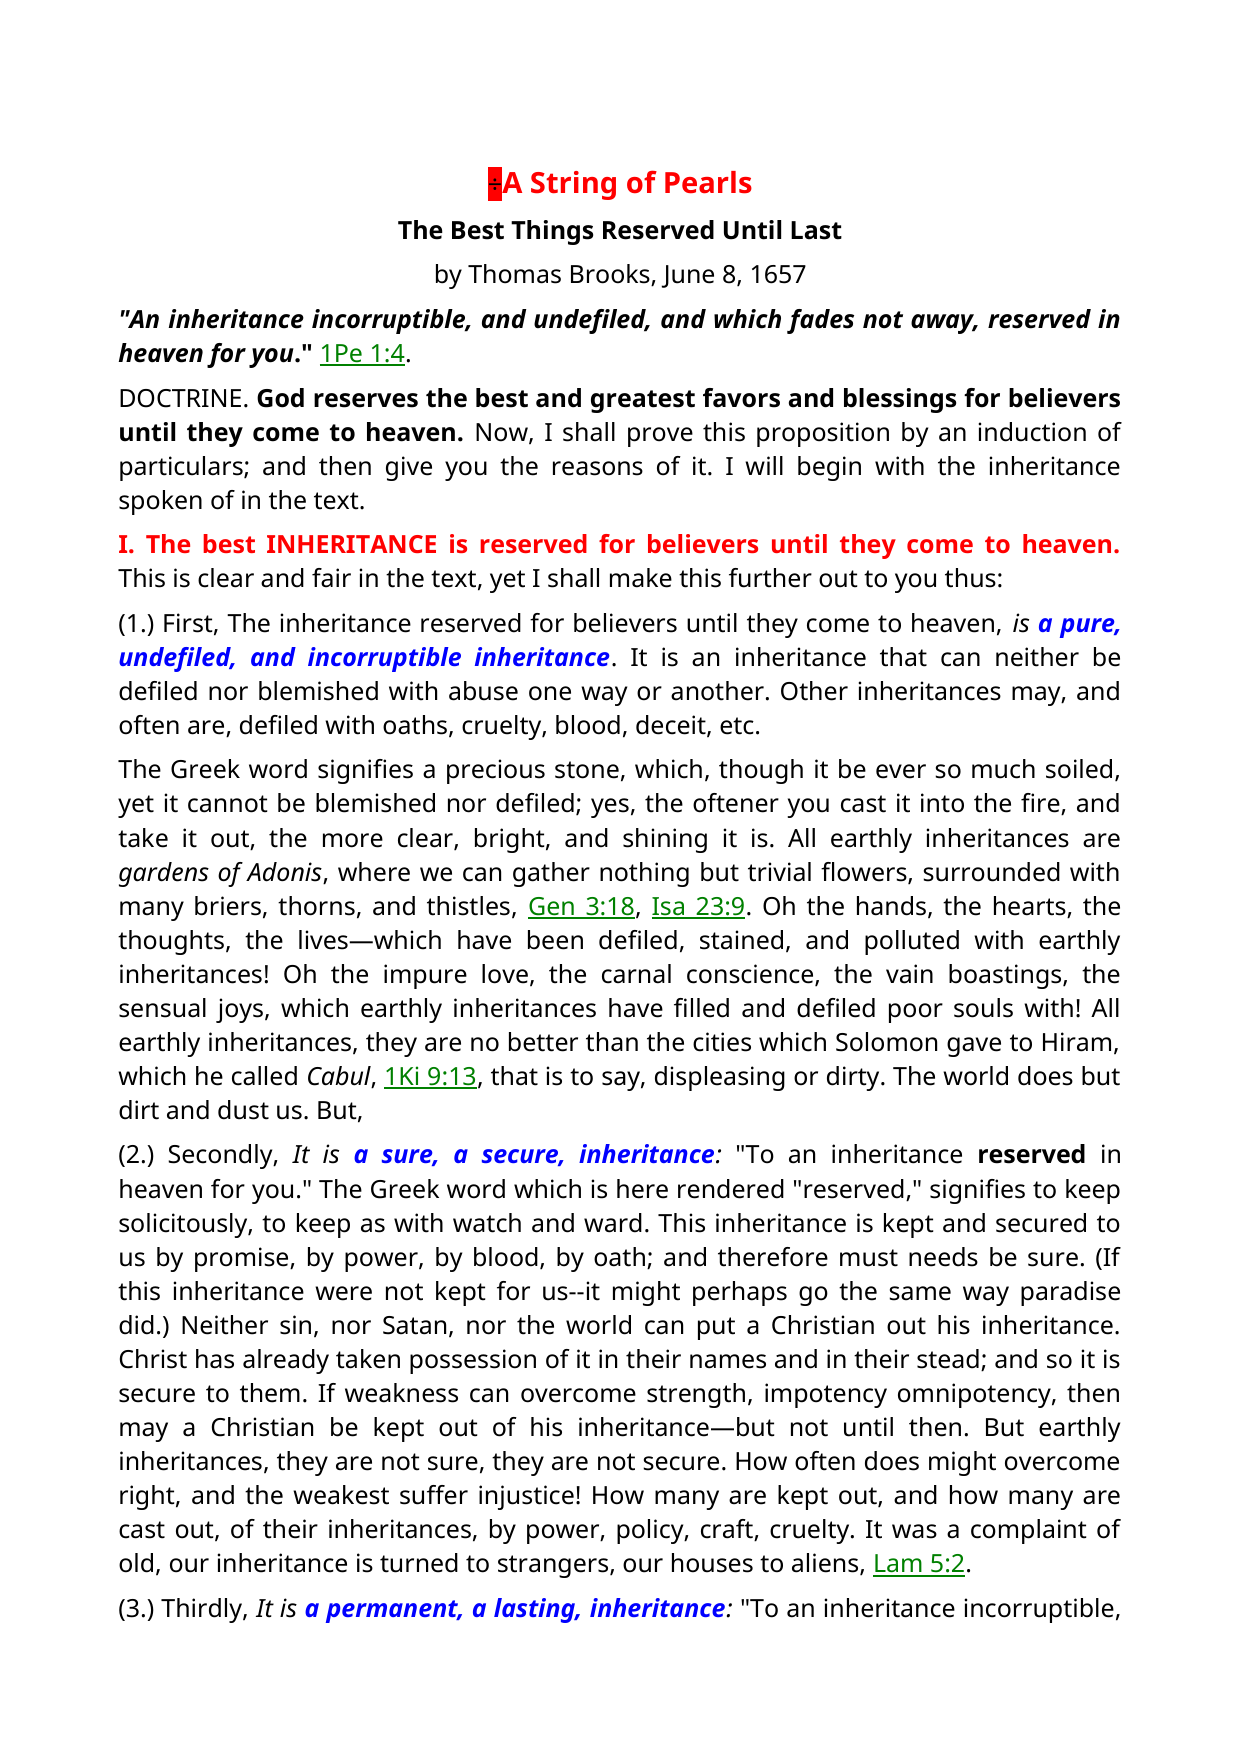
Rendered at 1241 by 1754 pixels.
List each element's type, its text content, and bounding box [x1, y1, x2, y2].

text The Best Things Reserved Until Last [118, 213, 1122, 247]
text The Greek word signifies a precious stone, which, though it be ever so much soiled, yet it cannot be blemished nor defiled; yes, the oftener you cast it into the fire, and take it out, the more clear, bright, and shining it is. All earthly inheritances are gardens of Adonis, where we can gather nothing but trivial flowers, surrounded with many briers, thorns, and thistles, Gen 3:18, Isa 23:9. Oh the hands, the hearts, the thoughts, the lives—which have been defiled, stained, and polluted with earthly inheritances! Oh the impure love, the carnal conscience, the vain boastings, the sensual joys, which earthly inheritances have filled and defiled poor souls with! All earthly inheritances, they are no better than the cities which Solomon gave to Hiram, which he called Cabul, 1Ki 9:13, that is to say, displeasing or dirty. The world does but dirt and dust us. But, [118, 752, 1122, 1127]
text DOCTRINE. God reserves the best and greatest favors and blessings for believers until they come to heaven. Now, I shall prove this proposition by an induction of particulars; and then give you the reasons of it. I will begin with the inheritance spoken of in the text. [118, 380, 1122, 516]
text by Thomas Brooks, June 8, 1657 [118, 257, 1122, 291]
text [118, 1590, 1122, 1624]
text "An inheritance incorruptible, and undefiled, and which fades not away, reserved in heaven for you." 1Pe 1:4. [118, 302, 1122, 370]
text (1.) First, The inheritance reserved for believers until they come to heaven, is a pure, undefiled, and incorruptible inheritance. It is an inheritance that can neither be defiled nor blemished with abuse one way or another. Other inheritances may, and often are, defiled with oaths, cruelty, blood, deceit, etc. [118, 605, 1122, 742]
text (2.) Secondly, It is a sure, a secure, inheritance: "To an inheritance reserved in heaven for you." The Greek word which is here rendered "reserved," signifies to keep solicitously, to keep as with watch and ward. This inheritance is kept and secured to us by promise, by power, by blood, by oath; and therefore must needs be sure. (If this inheritance were not kept for us--it might perhaps go the same way paradise did.) Neither sin, nor Satan, nor the world can put a Christian out his inheritance. Christ has already taken possession of it in their names and in their stead; and so it is secure to them. If weakness can overcome strength, impotency omnipotency, then may a Christian be kept out of his inheritance—but not until then. But earthly inheritances, they are not sure, they are not secure. How often does might overcome right, and the weakest suffer injustice! How many are kept out, and how many are cast out, of their inheritances, by power, policy, craft, cruelty. It was a complaint of old, our inheritance is turned to strangers, our houses to aliens, Lam 5:2. [118, 1137, 1122, 1580]
text ÷A String of Pearls [118, 163, 1122, 202]
text I. The best INHERITANCE is reserved for believers until they come to heaven. This is clear and fair in the text, yet I shall make this further out to you thus: [118, 527, 1122, 595]
